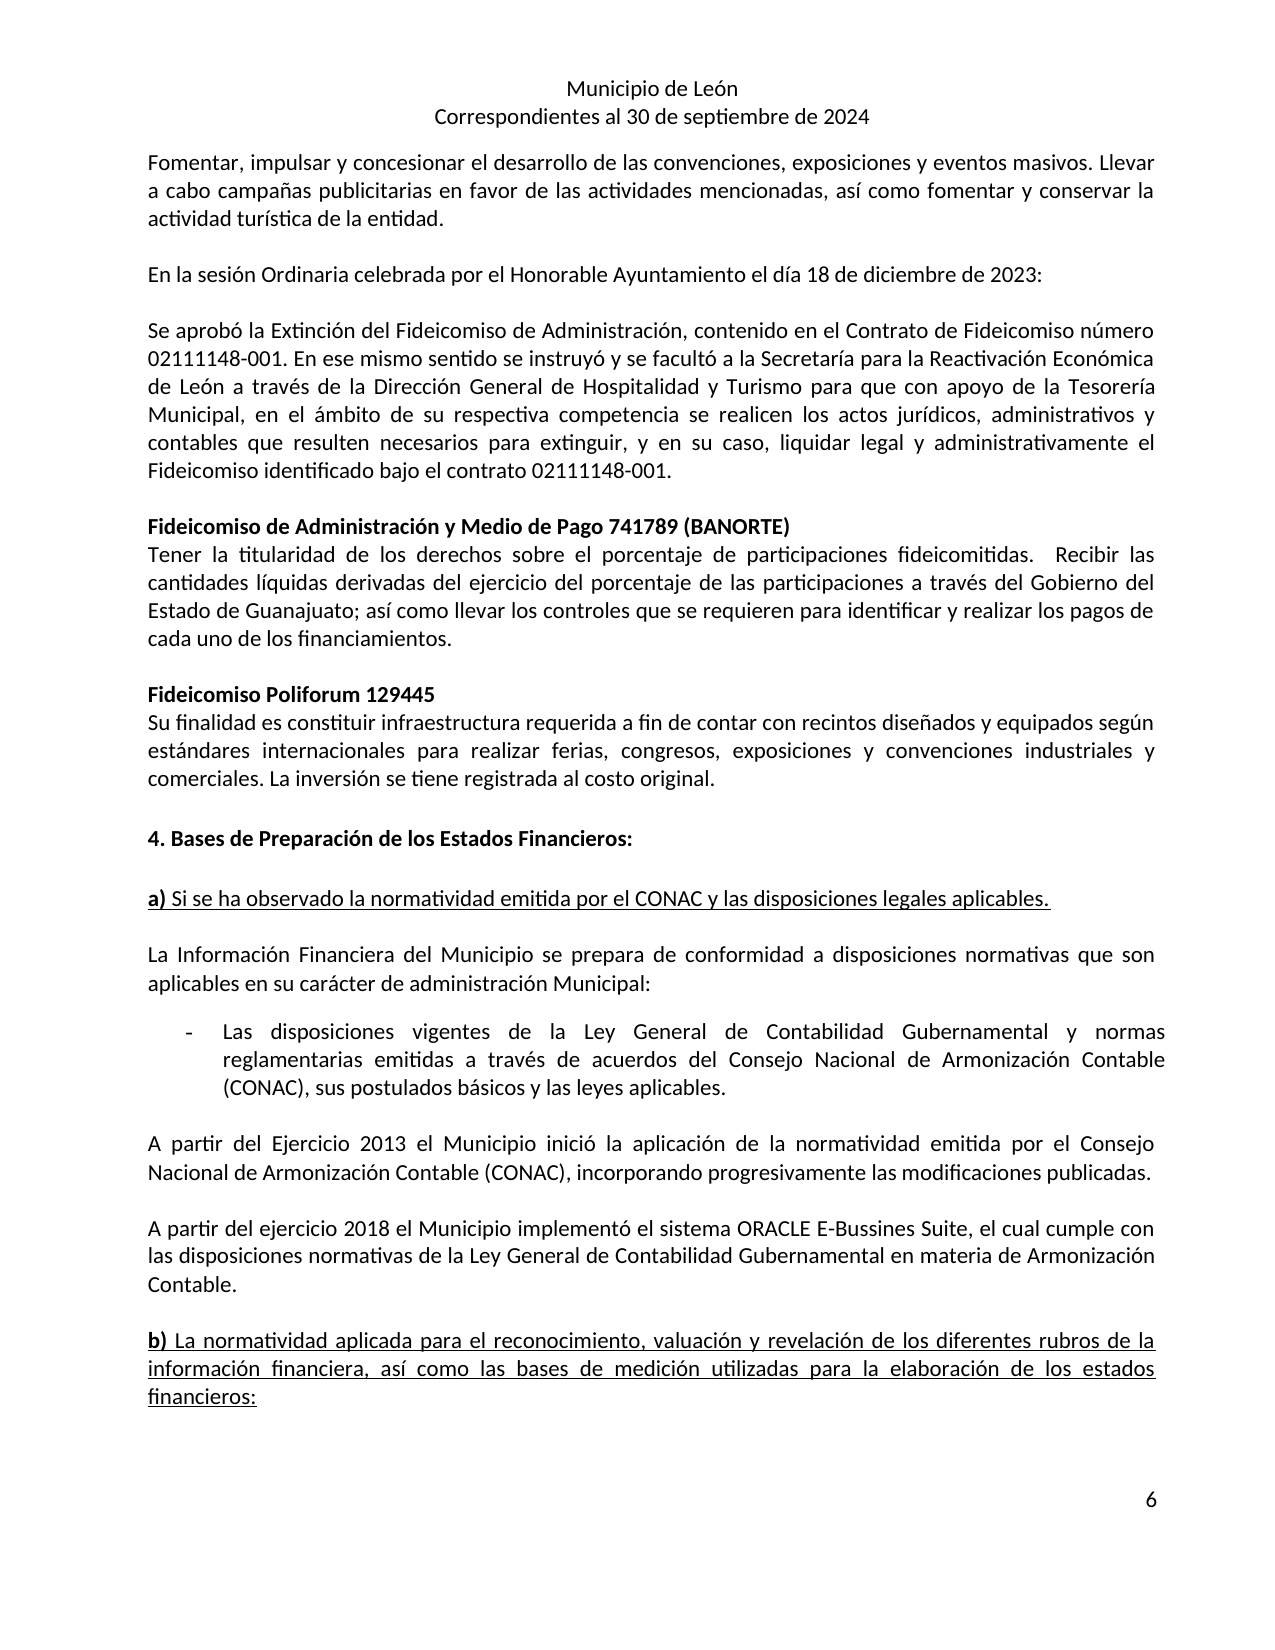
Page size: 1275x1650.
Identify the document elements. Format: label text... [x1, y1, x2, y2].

text Se aprobó la Extinción del Fideicomiso de Administración, contenido en el Contrato de Fideicomiso número 02111148-001. En ese mismo sentido se instruyó y se facultó a la Secretaría para la Reactivación Económica de León a través de la Dirección General de Hospitalidad y Turismo para que con apoyo de la Tesorería Municipal, en el ámbito de su respectiva competencia se realicen los actos jurídicos, administrativos y contables que resulten necesarios para extinguir, y en su caso, liquidar legal y administrativamente el Fideicomiso identificado bajo el contrato 02111148-001. [148, 316, 1157, 484]
text a) Si se ha observado la normatividad emitida por el CONAC y las disposiciones legales aplicables. [148, 884, 1157, 913]
text En la sesión Ordinaria celebrada por el Honorable Ayuntamiento el día 18 de diciembre de 2023: [148, 260, 1157, 288]
text La Información Financiera del Municipio se prepara de conformidad a disposiciones normativas que son aplicables en su carácter de administración Municipal: [148, 941, 1157, 997]
text A partir del Ejercicio 2013 el Municipio inició la aplicación de la normatividad emitida por el Consejo Nacional de Armonización Contable (CONAC), incorporando progresivamente las modificaciones publicadas. [148, 1129, 1157, 1186]
text Su finalidad es constituir infraestructura requerida a fin de contar con recintos diseñados y equipados según estándares internacionales para realizar ferias, congresos, exposiciones y convenciones industriales y comerciales. La inversión se tiene registrada al costo original. [148, 708, 1157, 792]
text Fideicomiso Poliforum 129445 [148, 680, 1157, 708]
subtitle 4. Bases de Preparación de los Estados Financieros: [148, 824, 1157, 852]
text A partir del ejercicio 2018 el Municipio implementó el sistema ORACLE E-Bussines Suite, el cual cumple con las disposiciones normativas de la Ley General de Contabilidad Gubernamental en materia de Armonización Contable. [148, 1214, 1157, 1298]
text b) La normatividad aplicada para el reconocimiento, valuación y revelación de los diferentes rubros de la información financiera, así como las bases de medición utilizadas para la elaboración de los estados financieros: [148, 1326, 1157, 1410]
list Las disposiciones vigentes de la Ley General de Contabilidad Gubernamental y normas reglamentarias emitidas a través de acuerdos del Consejo Nacional de Armonización Contable (CONAC), sus postulados básicos y las leyes aplicables. [185, 1017, 1167, 1102]
text Tener la titularidad de los derechos sobre el porcentaje de participaciones fideicomitidas. Recibir las cantidades líquidas derivadas del ejercicio del porcentaje de las participaciones a través del Gobierno del Estado de Guanajuato; así como llevar los controles que se requieren para identificar y realizar los pagos de cada uno de los financiamientos. [148, 540, 1157, 652]
text Fomentar, impulsar y concesionar el desarrollo de las convenciones, exposiciones y eventos masivos. Llevar a cabo campañas publicitarias en favor de las actividades mencionadas, así como fomentar y conservar la actividad turística de la entidad. [148, 148, 1157, 232]
text Fideicomiso de Administración y Medio de Pago 741789 (BANORTE) [148, 512, 1157, 540]
